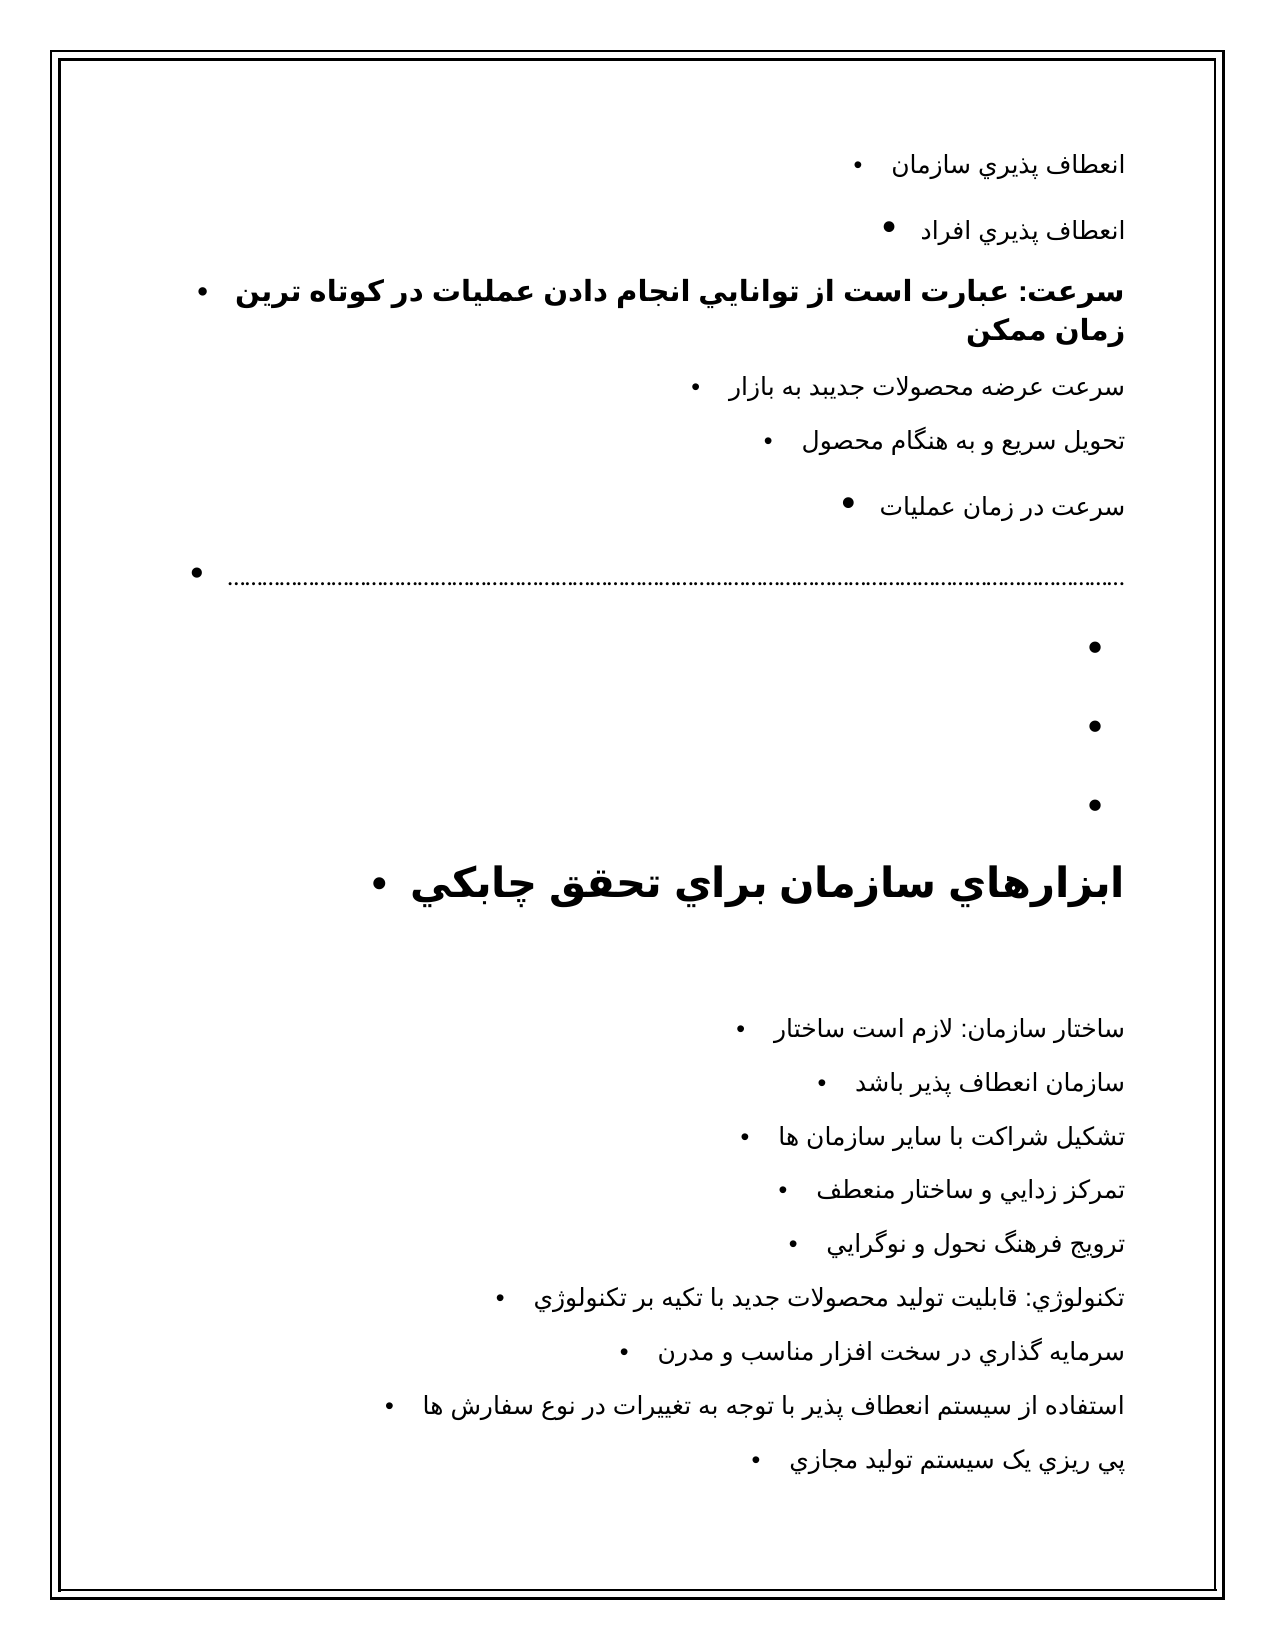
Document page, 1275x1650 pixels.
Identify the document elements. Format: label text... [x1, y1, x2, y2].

list سرعت عرضه محصولات جديبد به بازار [187, 372, 1125, 401]
list استفاده از سيستم انعطاف پذير با توجه به تغييرات در نوع سفارش ها [187, 1391, 1125, 1419]
list انعطاف پذيري سازمان [187, 150, 1125, 179]
list تحويل سريع و به هنگام محصول [187, 426, 1125, 455]
list سرعت در زمان عمليات [187, 480, 1125, 523]
list تمرکز زدايي و ساختار منعطف [187, 1175, 1125, 1204]
list سرعت: عبارت است از توانايي انجام دادن عمليات در کوتاه ترين زمان ممکن [187, 274, 1125, 346]
list ترويج فرهنگ نحول و نوگرايي [187, 1229, 1125, 1258]
list سرمايه گذاري در سخت افزار مناسب و مدرن [187, 1337, 1125, 1366]
list تشکيل شراکت با ساير سازمان ها [187, 1121, 1125, 1150]
list ………………………………………………………………………………………………………………………………………… [187, 550, 1125, 593]
list پي ريزي يک سيستم توليد مجازي [187, 1444, 1125, 1473]
list سازمان انعطاف پذير باشد [187, 1068, 1125, 1096]
list ساختار سازمان: لازم است ساختار [187, 1014, 1125, 1042]
list تکنولوژي: قابليت توليد محصولات جديد با تکيه بر تکنولوژي [187, 1283, 1125, 1312]
list انعطاف پذيري افراد [187, 204, 1125, 247]
list ابزارهاي سازمان براي تحقق چابکي [187, 858, 1125, 906]
